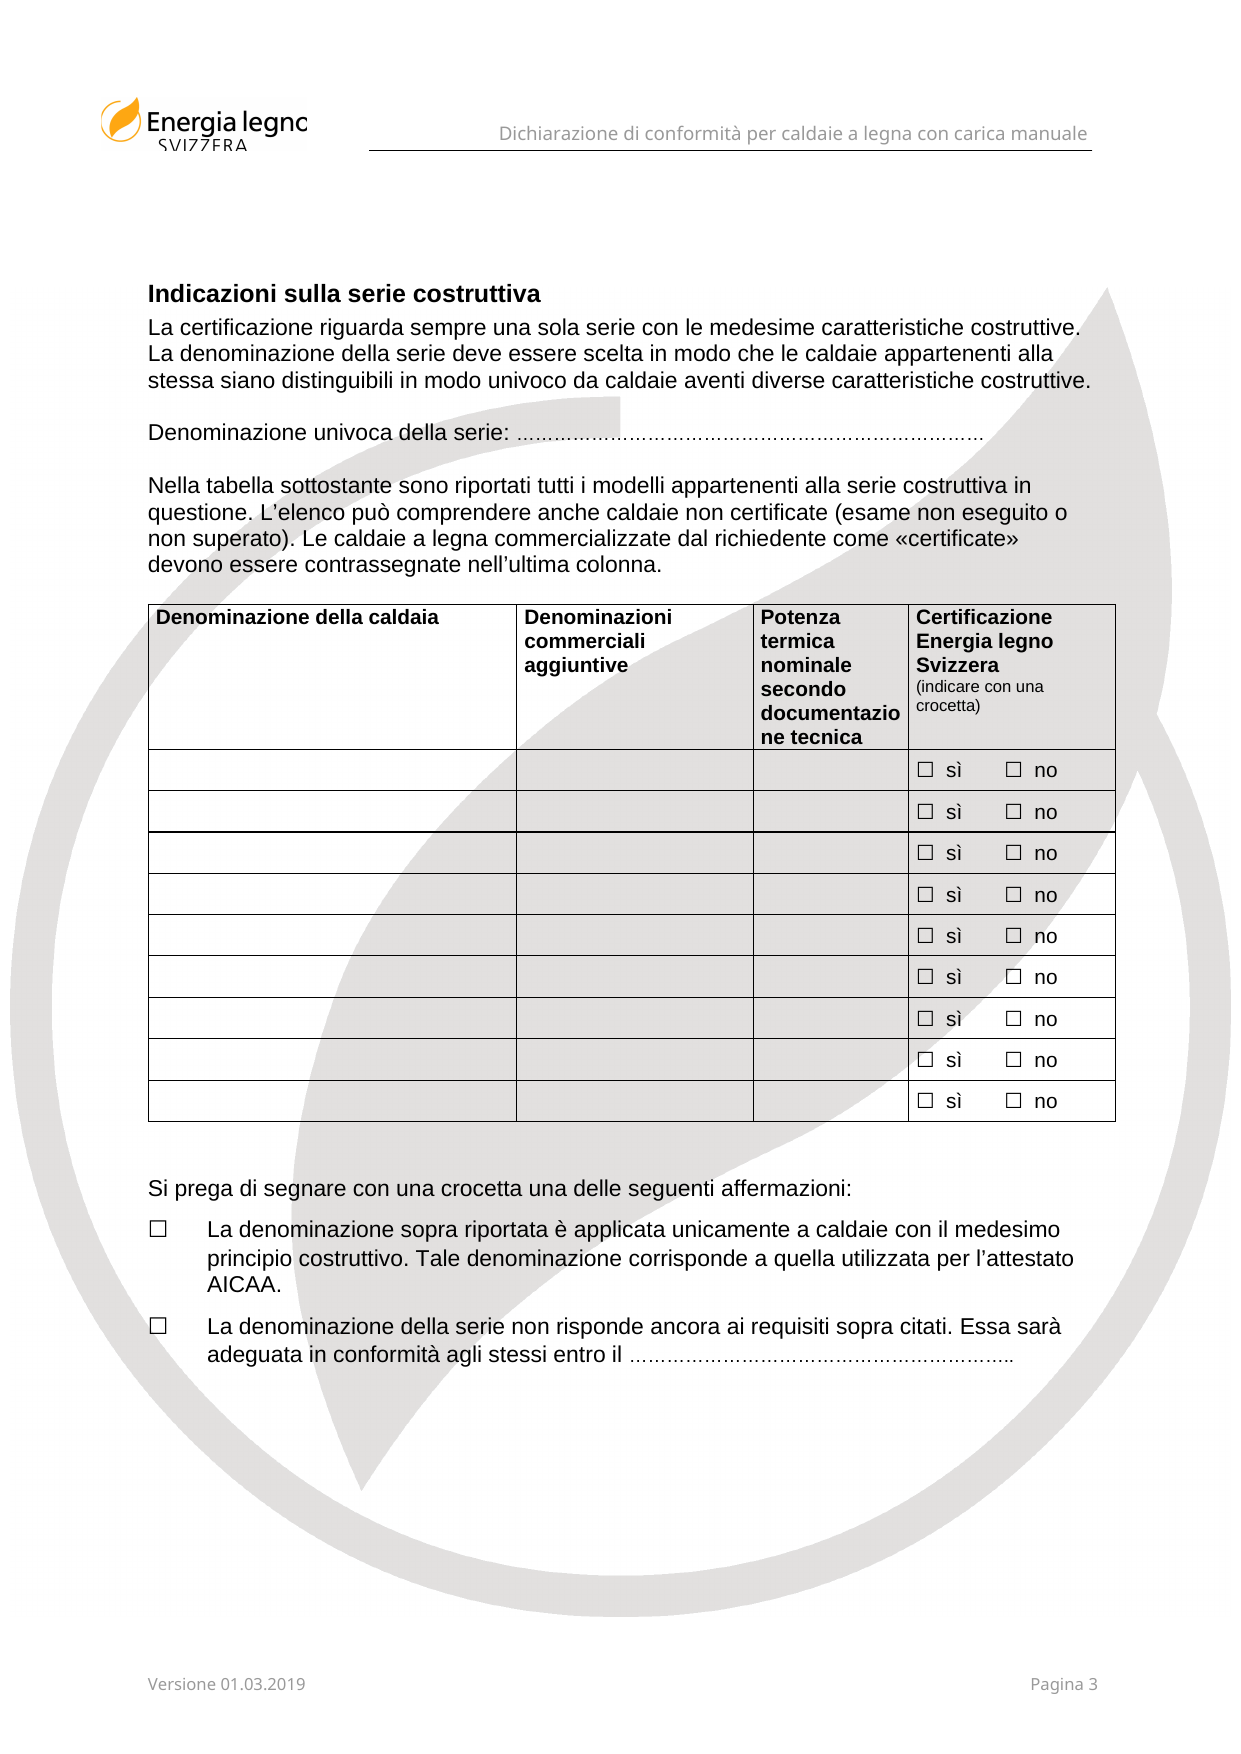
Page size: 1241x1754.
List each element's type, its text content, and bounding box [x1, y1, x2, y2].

table_header Certificazione Energia legno Svizzera (indicare con una crocetta) [909, 605, 1115, 749]
text La denominazione della serie non risponde ancora ai requisiti sopra citati. Essa sarà adeguata in conformità agli stessi entro il [148, 1310, 1092, 1367]
table_header Potenza termica nominale secondo documentazione tecnica [754, 605, 908, 749]
table_cell sì no [909, 791, 1115, 831]
table_cell sì no [909, 874, 1115, 914]
table_cell sì no [909, 998, 1115, 1038]
table_cell sì no [909, 833, 1115, 873]
text Si prega di segnare con una crocetta una delle seguenti affermazioni: [148, 1174, 1092, 1201]
picture [100, 97, 307, 151]
text Denominazione univoca della serie: [148, 419, 1092, 446]
text La certificazione riguarda sempre una sola serie con le medesime caratteristiche costruttive. La denominazione della serie deve essere scelta in modo che le caldaie appartenenti alla stessa siano distinguibili in modo univoco da caldaie aventi diverse caratteristiche costruttive. [148, 314, 1092, 393]
text Nella tabella sottostante sono riportati tutti i modelli appartenenti alla serie costruttiva in questione. L’elenco può comprendere anche caldaie non certificate (esame non eseguito o non superato). Le caldaie a legna commercializzate dal richiedente come «certificate» devono essere contrassegnate nell’ultima colonna. [148, 472, 1092, 577]
table_cell sì no [909, 956, 1115, 997]
text La denominazione sopra riportata è applicata unicamente a caldaie con il medesimo principio costruttivo. Tale denominazione corrisponde a quella utilizzata per l’attestato AICAA. [148, 1213, 1092, 1297]
table_cell sì no [909, 750, 1115, 790]
subtitle Indicazioni sulla serie costruttiva [148, 279, 1092, 308]
table_cell sì no [909, 1039, 1115, 1079]
table_header Denominazione della caldaia [149, 605, 516, 749]
table_cell sì no [909, 1081, 1115, 1121]
table_cell sì no [909, 915, 1115, 955]
table_header Denominazioni commerciali aggiuntive [517, 605, 753, 749]
